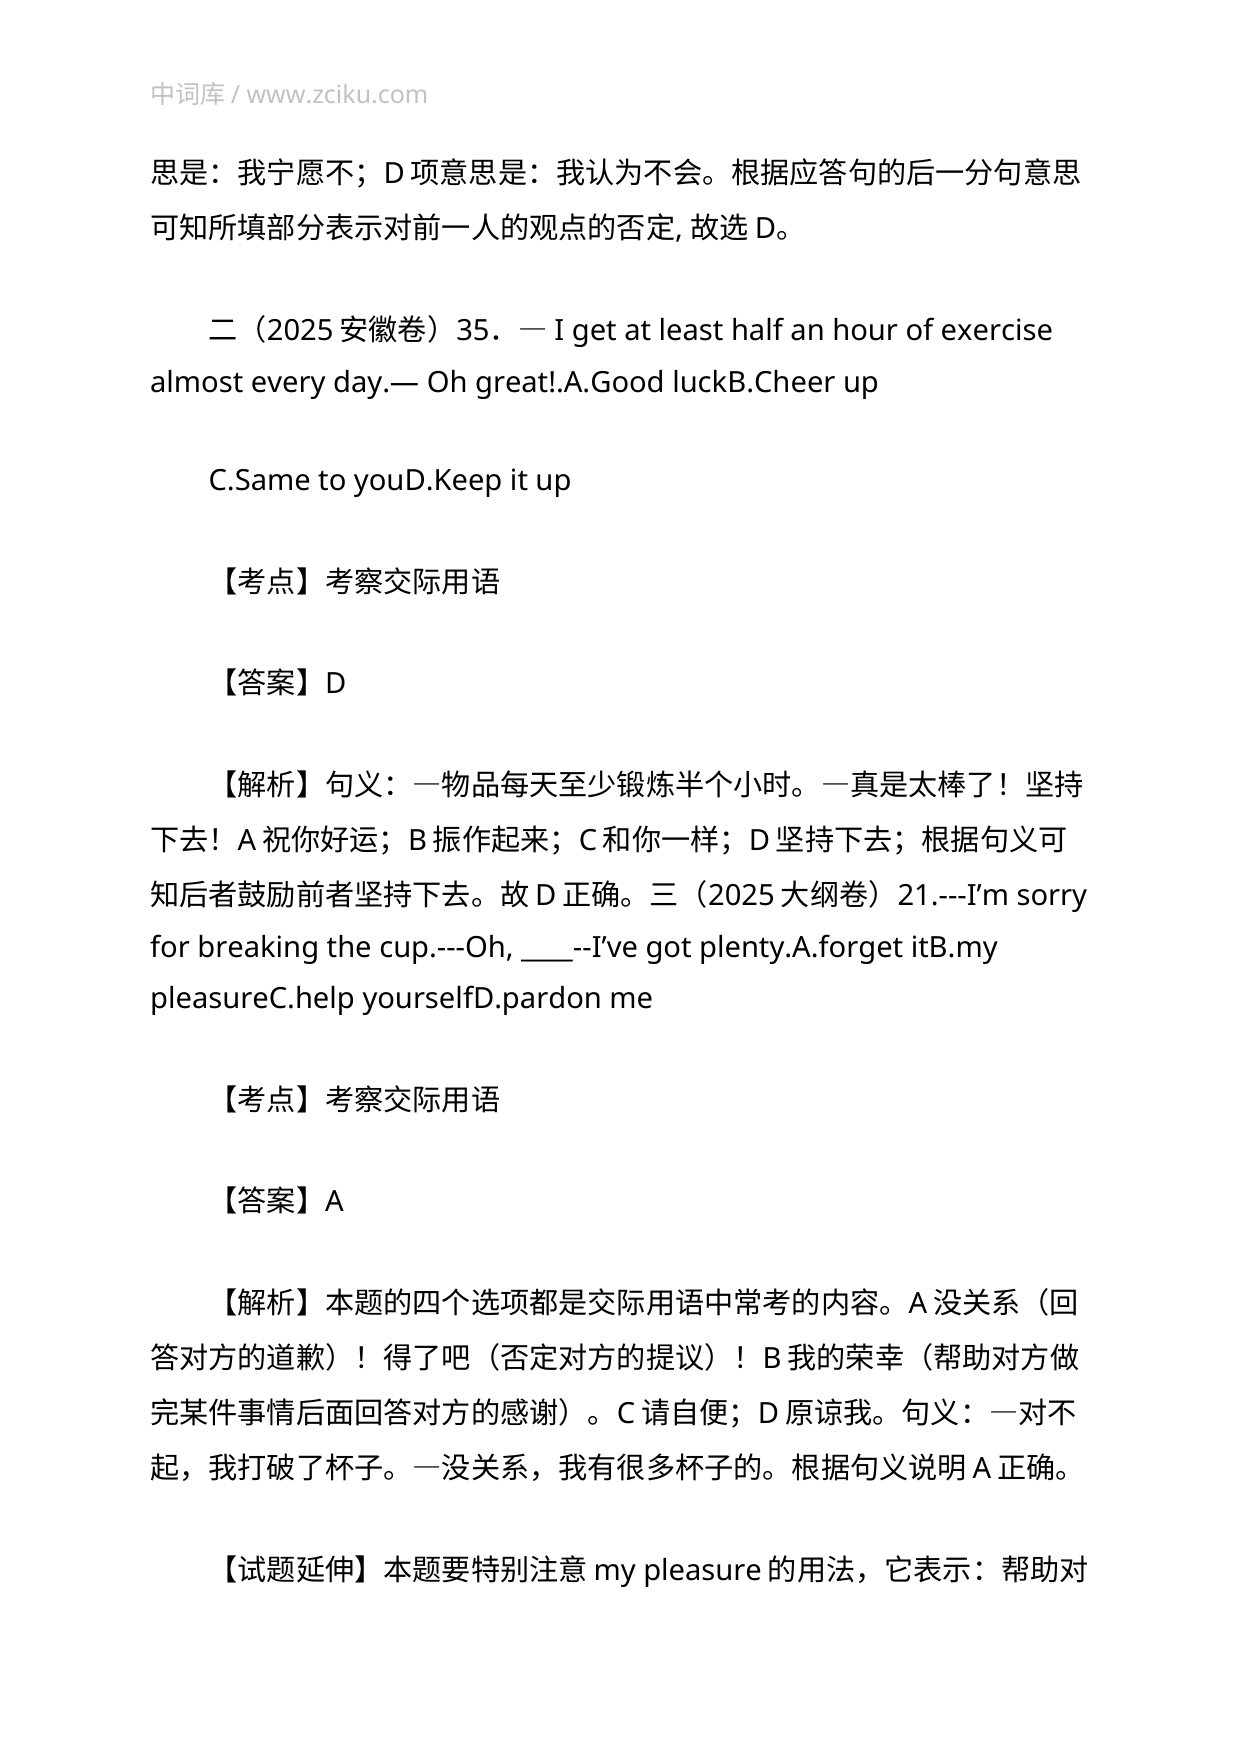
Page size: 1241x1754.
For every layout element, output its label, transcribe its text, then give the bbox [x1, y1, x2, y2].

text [150, 150, 1090, 247]
text C.Same to youD.Keep it up [150, 460, 1090, 499]
text 【解析】句义：—物品每天至少锻炼半个小时。—真是太棒了！坚持下去！A祝你好运；B振作起来；C和你一样；D坚持下去；根据句义可知后者鼓励前者坚持下去。故D正确。三（2025大纲卷）21.---I’m sorry for breaking the cup.---Oh, ____--I’ve got plenty.A.forget itB.my pleasureC.help yourselfD.pardon me [150, 762, 1090, 1017]
text 【考点】考察交际用语 [150, 558, 1090, 600]
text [150, 1547, 1090, 1589]
text 【解析】本题的四个选项都是交际用语中常考的内容。A没关系（回答对方的道歉）！得了吧（否定对方的提议）！B我的荣幸（帮助对方做完某件事情后面回答对方的感谢）。C请自便；D原谅我。句义：—对不起，我打破了杯子。—没关系，我有很多杯子的。根据句义说明A正确。 [150, 1280, 1090, 1487]
text 【答案】A [150, 1178, 1090, 1220]
text 二（2025安徽卷）35．— I get at least half an hour of exercise almost every day.— Oh great!.A.Good luckB.Cheer up [150, 307, 1090, 401]
text 【答案】D [150, 660, 1090, 702]
text 【考点】考察交际用语 [150, 1076, 1090, 1118]
